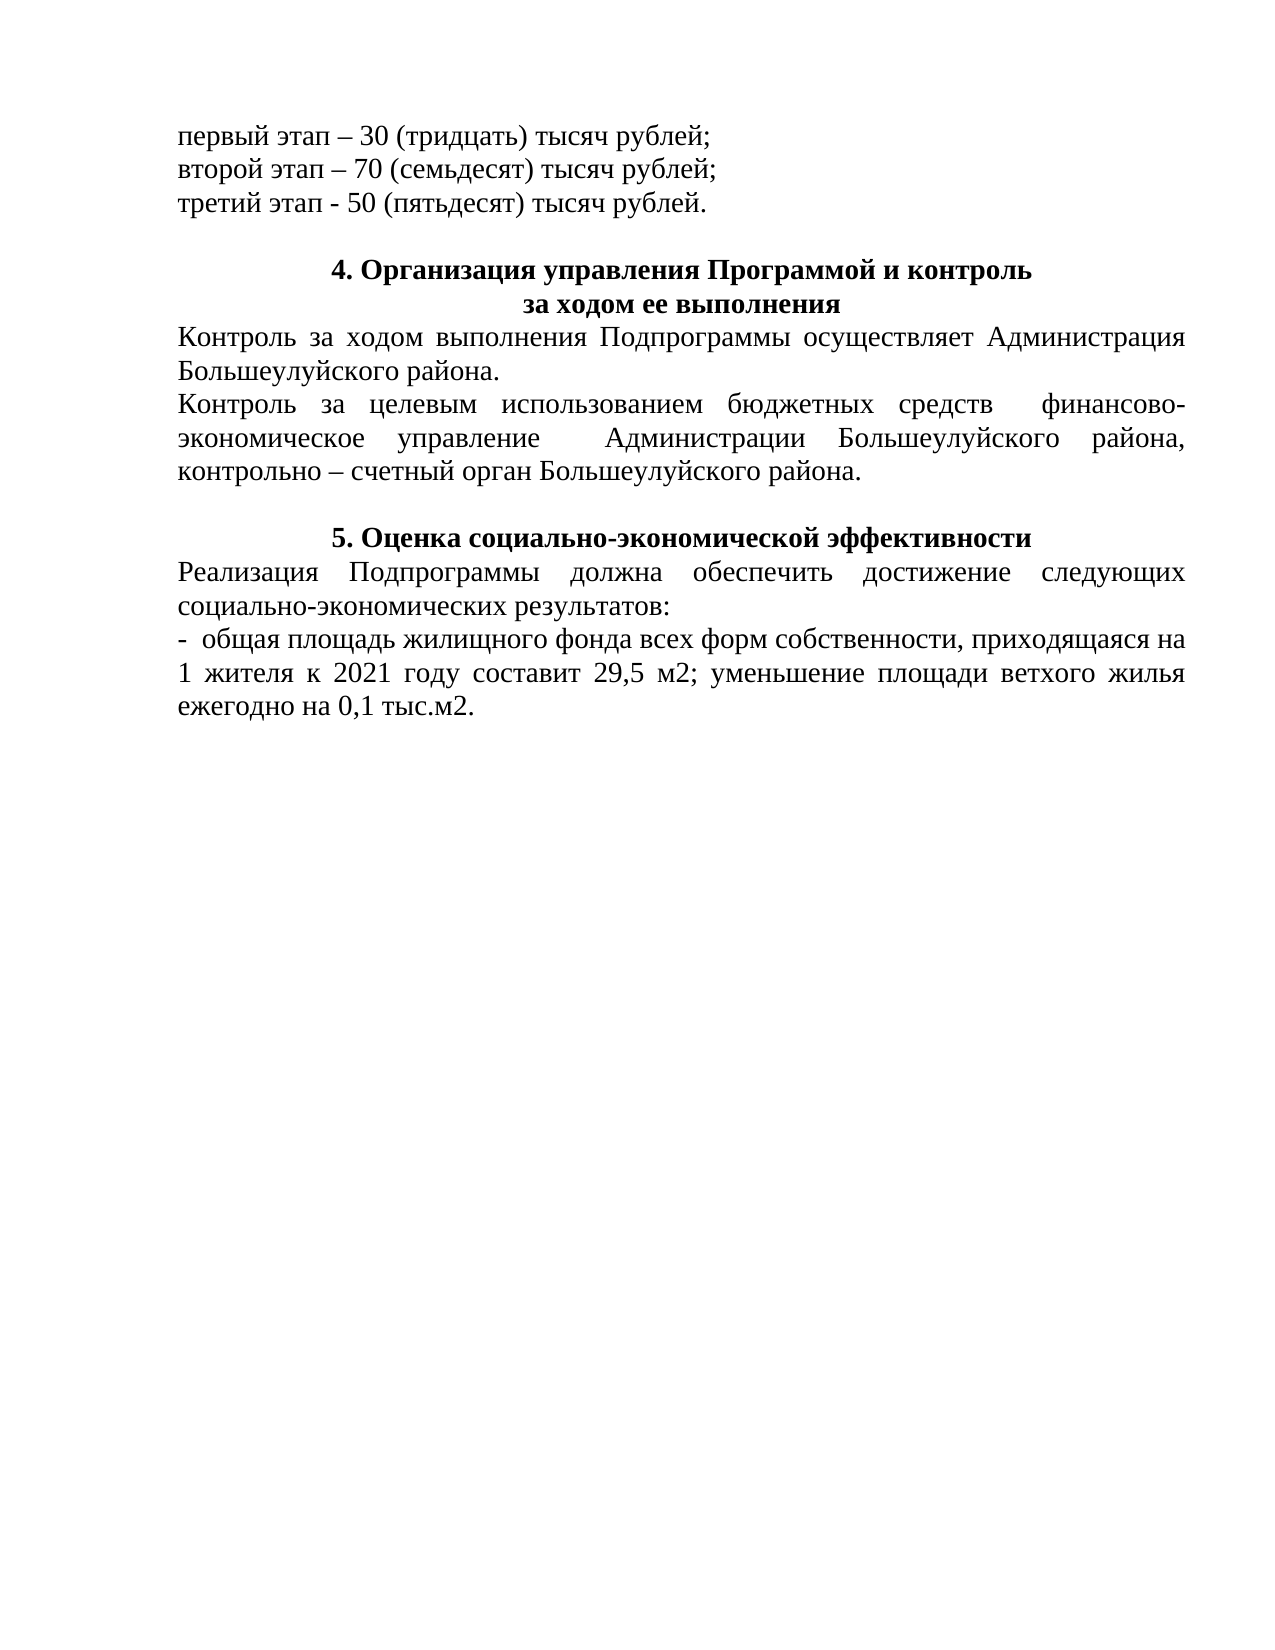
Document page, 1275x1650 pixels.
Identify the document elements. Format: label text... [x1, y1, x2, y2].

text Реализация Подпрограммы должна обеспечить достижение следующих социально-экономических результатов: [177, 554, 1186, 621]
text за ходом ее выполнения [177, 286, 1186, 319]
text - общая площадь жилищного фонда всех форм собственности, приходящаяся на 1 жителя к 2021 году составит 29,5 м2; уменьшение площади ветхого жилья ежегодно на 0,1 тыс.м2. [177, 621, 1186, 722]
text Контроль за ходом выполнения Подпрограммы осуществляет Администрация Большеулуйского района. [177, 319, 1186, 386]
text Контроль за целевым использованием бюджетных средств финансово- экономическое управление Администрации Большеулуйского района, контрольно – счетный орган Большеулуйского района. [177, 386, 1186, 487]
text 5. Оценка социально-экономической эффективности [177, 521, 1186, 554]
text второй этап – 70 (семьдесят) тысяч рублей; [177, 152, 1186, 185]
text первый этап – 30 (тридцать) тысяч рублей; [177, 118, 1186, 152]
text 4. Организация управления Программой и контроль [177, 252, 1186, 286]
text третий этап - 50 (пятьдесят) тысяч рублей. [177, 185, 1186, 219]
